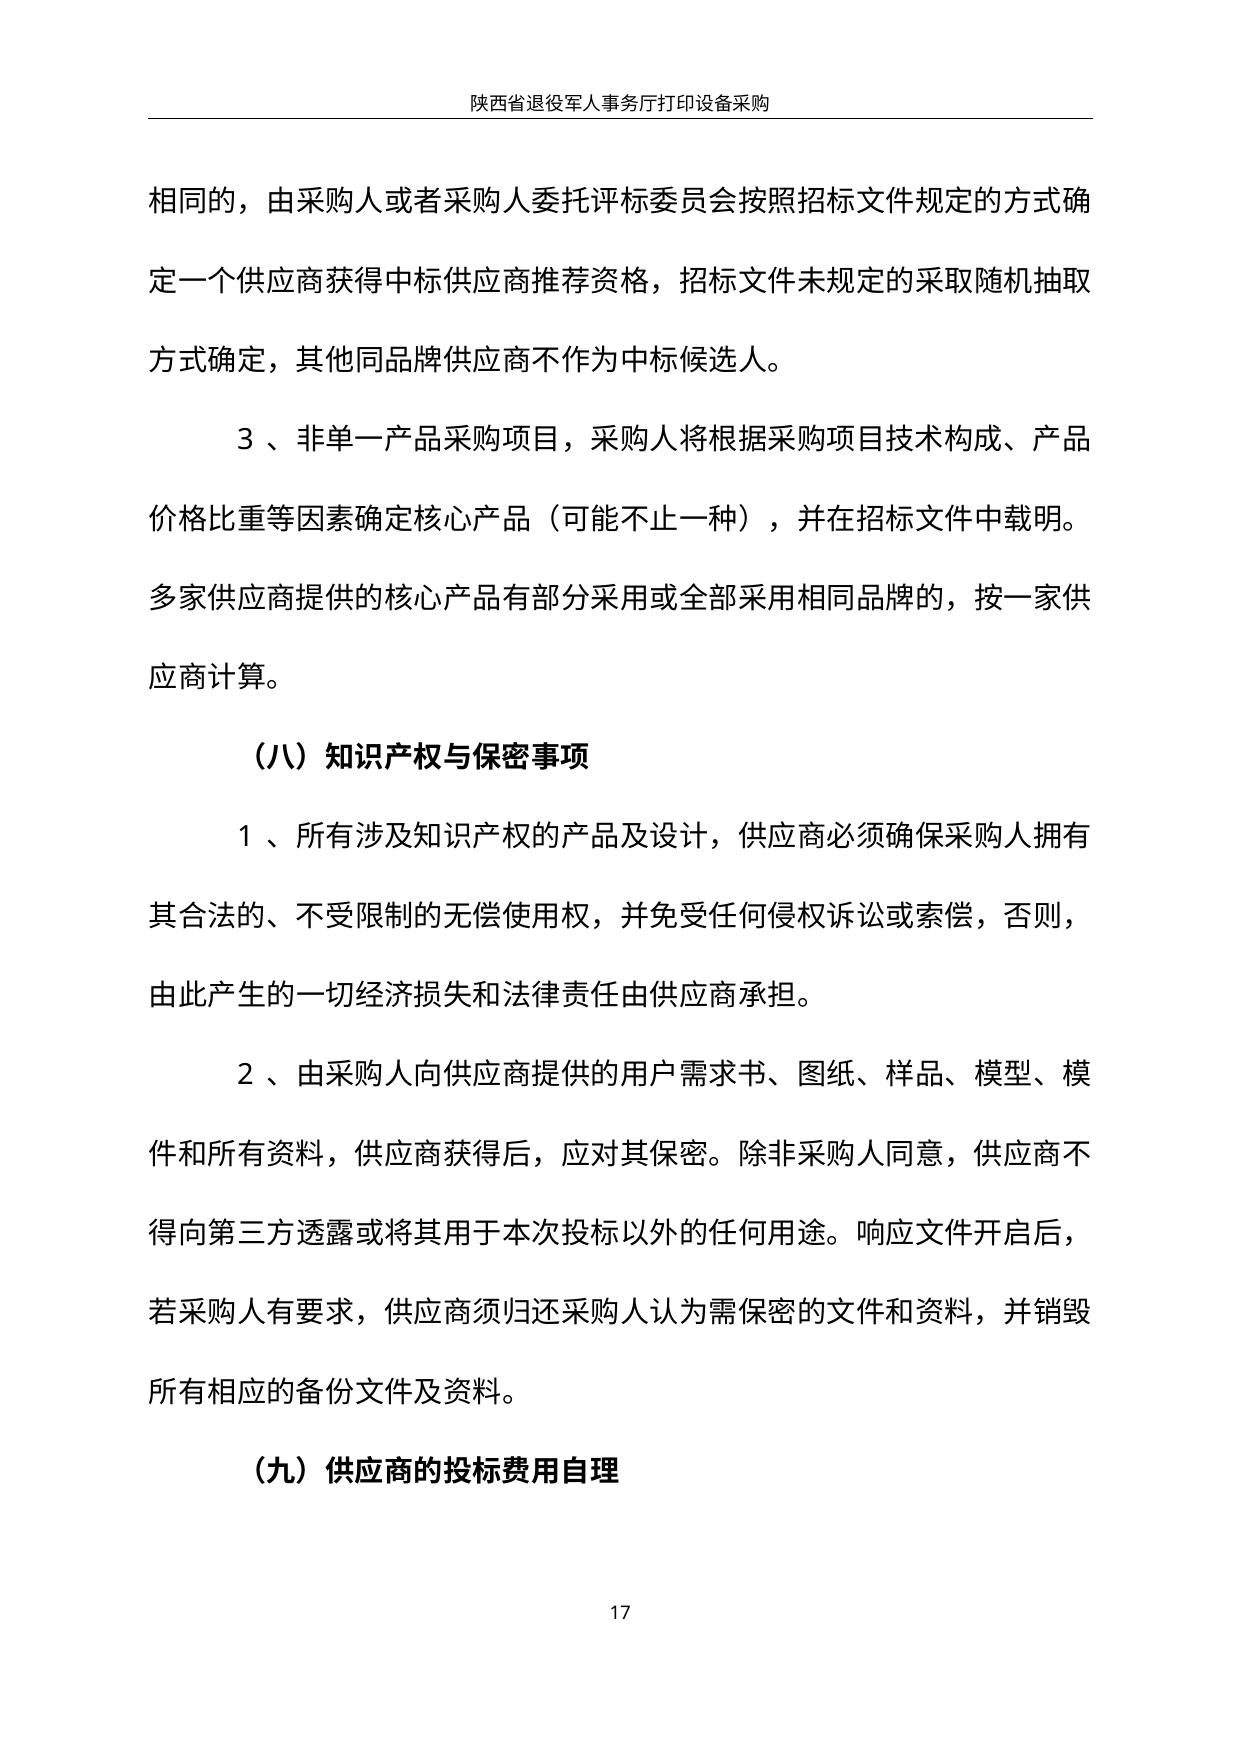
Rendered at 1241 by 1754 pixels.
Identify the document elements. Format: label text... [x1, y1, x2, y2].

text 1、所有涉及知识产权的产品及设计，供应商必须确保采购人拥有其合法的、不受限制的无偿使用权，并免受任何侵权诉讼或索偿，否则，由此产生的一切经济损失和法律责任由供应商承担。 [148, 794, 1092, 1032]
text 2、由采购人向供应商提供的用户需求书、图纸、样品、模型、模件和所有资料，供应商获得后，应对其保密。除非采购人同意，供应商不得向第三方透露或将其用于本次投标以外的任何用途。响应文件开启后，若采购人有要求，供应商须归还采购人认为需保密的文件和资料，并销毁所有相应的备份文件及资料。 [148, 1032, 1092, 1429]
text （九）供应商的投标费用自理 [148, 1429, 1092, 1508]
text （八）知识产权与保密事项 [148, 715, 1092, 794]
text 3、非单一产品采购项目，采购人将根据采购项目技术构成、产品价格比重等因素确定核心产品（可能不止一种），并在招标文件中载明。多家供应商提供的核心产品有部分采用或全部采用相同品牌的，按一家供应商计算。 [148, 397, 1092, 715]
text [148, 159, 1092, 397]
